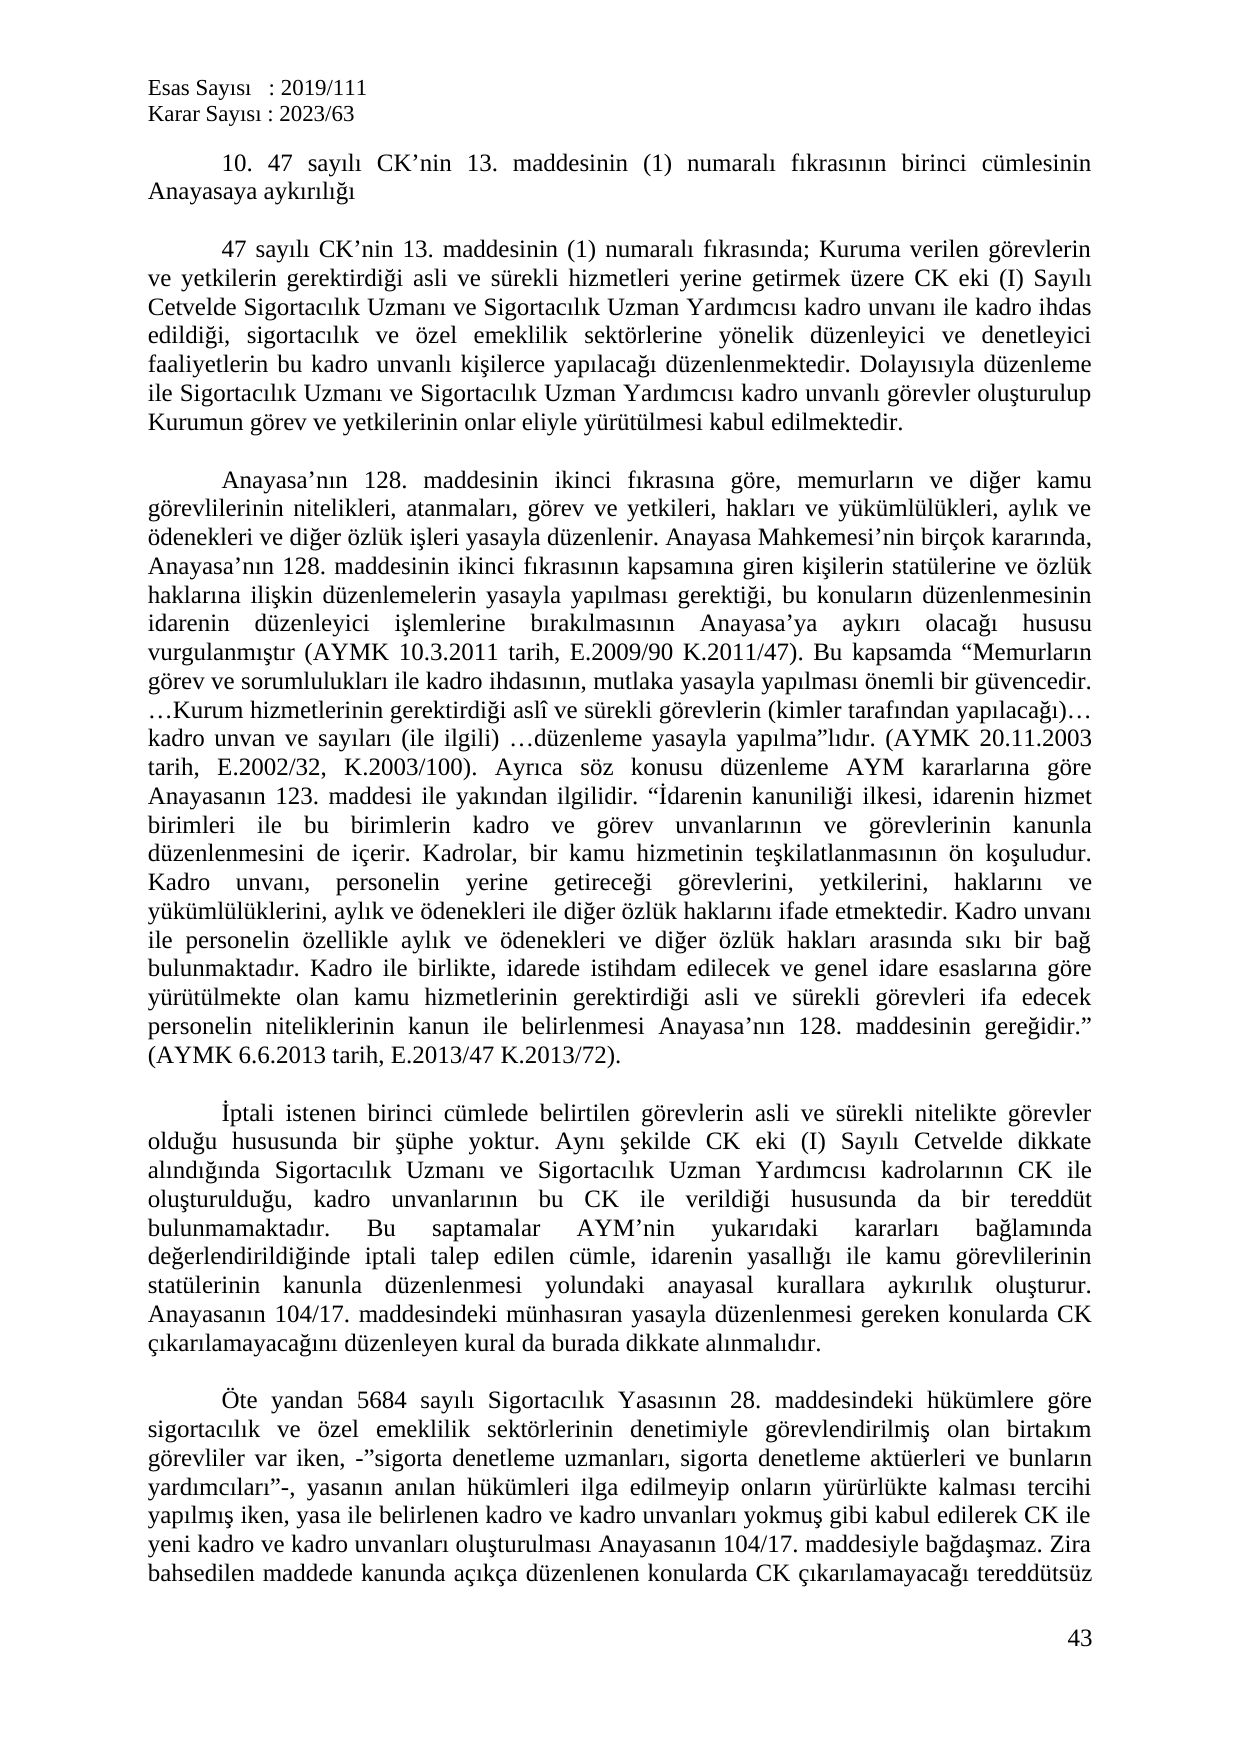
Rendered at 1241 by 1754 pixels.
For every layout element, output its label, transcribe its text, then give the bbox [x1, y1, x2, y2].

text Anayasa’nın 128. maddesinin ikinci fıkrasına göre, memurların ve diğer kamu görevlilerinin nitelikleri, atanmaları, görev ve yetkileri, hakları ve yükümlülükleri, aylık ve ödenekleri ve diğer özlük işleri yasayla düzenlenir. Anayasa Mahkemesi’nin birçok kararında, Anayasa’nın 128. maddesinin ikinci fıkrasının kapsamına giren kişilerin statülerine ve özlük haklarına ilişkin düzenlemelerin yasayla yapılması gerektiği, bu konuların düzenlenmesinin idarenin düzenleyici işlemlerine bırakılmasının Anayasa’ya aykırı olacağı hususu vurgulanmıştır (AYMK 10.3.2011 tarih, E.2009/90 K.2011/47). Bu kapsamda “Memurların görev ve sorumlulukları ile kadro ihdasının, mutlaka yasayla yapılması önemli bir güvencedir. …Kurum hizmetlerinin gerektirdiği aslî ve sürekli görevlerin (kimler tarafından yapılacağı)…kadro unvan ve sayıları (ile ilgili) …düzenleme yasayla yapılma”lıdır. (AYMK 20.11.2003 tarih, E.2002/32, K.2003/100). Ayrıca söz konusu düzenleme AYM kararlarına göre Anayasanın 123. maddesi ile yakından ilgilidir. “İdarenin kanuniliği ilkesi, idarenin hizmet birimleri ile bu birimlerin kadro ve görev unvanlarının ve görevlerinin kanunla düzenlenmesini de içerir. Kadrolar, bir kamu hizmetinin teşkilatlanmasının ön koşuludur. Kadro unvanı, personelin yerine getireceği görevlerini, yetkilerini, haklarını ve yükümlülüklerini, aylık ve ödenekleri ile diğer özlük haklarını ifade etmektedir. Kadro unvanı ile personelin özellikle aylık ve ödenekleri ve diğer özlük hakları arasında sıkı bir bağ bulunmaktadır. Kadro ile birlikte, idarede istihdam edilecek ve genel idare esaslarına göre yürütülmekte olan kamu hizmetlerinin gerektirdiği asli ve sürekli görevleri ifa edecek personelin niteliklerinin kanun ile belirlenmesi Anayasa’nın 128. maddesinin gereğidir.” (AYMK 6.6.2013 tarih, E.2013/47 K.2013/72). [148, 465, 1093, 1068]
text İptali istenen birinci cümlede belirtilen görevlerin asli ve sürekli nitelikte görevler olduğu hususunda bir şüphe yoktur. Aynı şekilde CK eki (I) Sayılı Cetvelde dikkate alındığında Sigortacılık Uzmanı ve Sigortacılık Uzman Yardımcısı kadrolarının CK ile oluşturulduğu, kadro unvanlarının bu CK ile verildiği hususunda da bir tereddüt bulunmamaktadır. Bu saptamalar AYM’nin yukarıdaki kararları bağlamında değerlendirildiğinde iptali talep edilen cümle, idarenin yasallığı ile kamu görevlilerinin statülerinin kanunla düzenlenmesi yolundaki anayasal kurallara aykırılık oluşturur. Anayasanın 104/17. maddesindeki münhasıran yasayla düzenlenmesi gereken konularda CK çıkarılamayacağını düzenleyen kural da burada dikkate alınmalıdır. [148, 1098, 1093, 1356]
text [148, 1386, 1093, 1587]
text 10. 47 sayılı CK’nin 13. maddesinin (1) numaralı fıkrasının birinci cümlesinin Anayasaya aykırılığı [148, 148, 1093, 205]
text 47 sayılı CK’nin 13. maddesinin (1) numaralı fıkrasında; Kuruma verilen görevlerin ve yetkilerin gerektirdiği asli ve sürekli hizmetleri yerine getirmek üzere CK eki (I) Sayılı Cetvelde Sigortacılık Uzmanı ve Sigortacılık Uzman Yardımcısı kadro unvanı ile kadro ihdas edildiği, sigortacılık ve özel emeklilik sektörlerine yönelik düzenleyici ve denetleyici faaliyetlerin bu kadro unvanlı kişilerce yapılacağı düzenlenmektedir. Dolayısıyla düzenleme ile Sigortacılık Uzmanı ve Sigortacılık Uzman Yardımcısı kadro unvanlı görevler oluşturulup Kurumun görev ve yetkilerinin onlar eliyle yürütülmesi kabul edilmektedir. [148, 234, 1093, 436]
